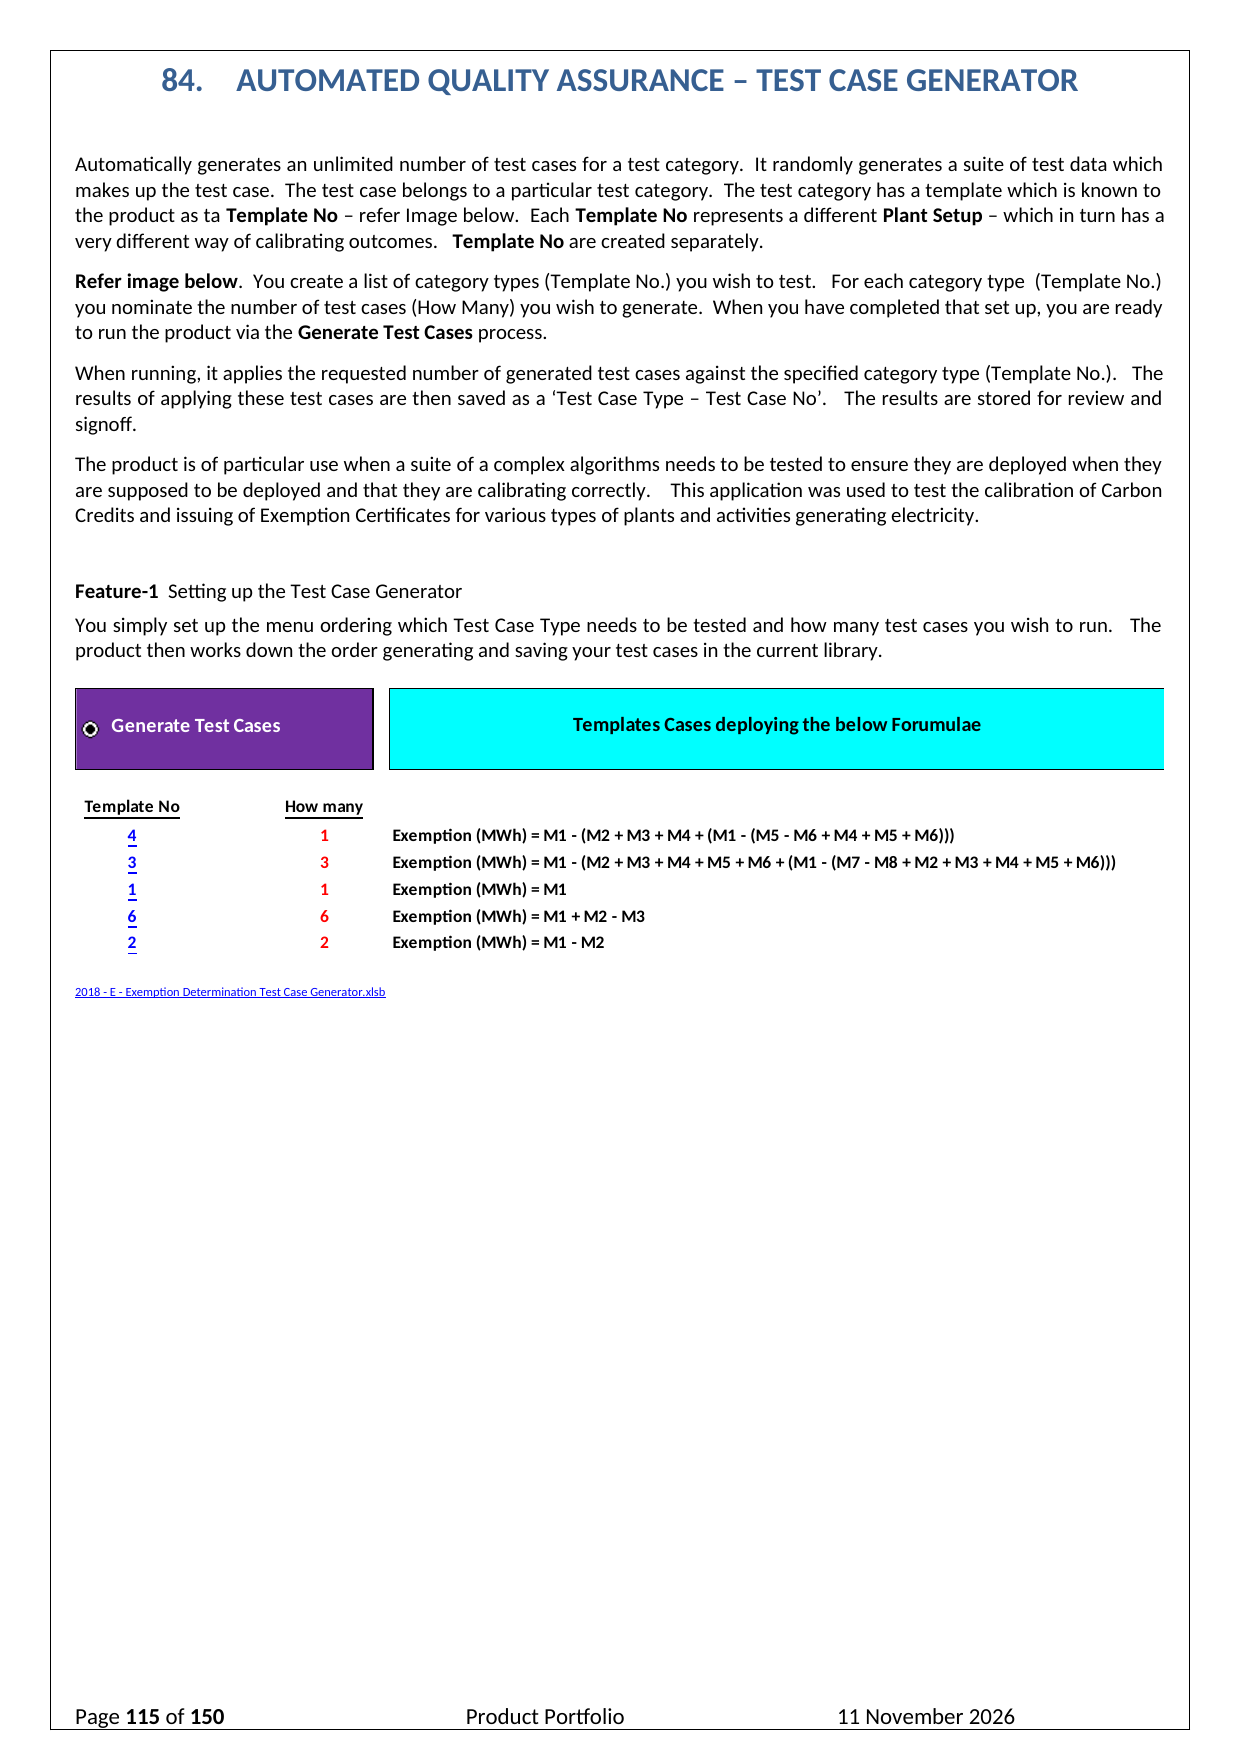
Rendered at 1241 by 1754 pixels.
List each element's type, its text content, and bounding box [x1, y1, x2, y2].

text You simply set up the menu ordering which Test Case Type needs to be tested and how many test cases you wish to run. The product then works down the order generating and saving your test cases in the current library. [75, 612, 1165, 663]
text When running, it applies the requested number of generated test cases against the specified category type (Template No.). The results of applying these test cases are then saved as a ‘Test Case Type – Test Case No’. The results are stored for review and signoff. [75, 360, 1165, 436]
text 2018 - E - Exemption Determination Test Case Generator.xlsb [75, 984, 1165, 999]
text The product is of particular use when a suite of a complex algorithms needs to be tested to ensure they are deployed when they are supposed to be deployed and that they are calibrating correctly. This application was used to test the calibration of Carbon Credits and issuing of Exemption Certificates for various types of plants and activities generating electricity. [75, 452, 1165, 528]
text Automatically generates an unlimited number of test cases for a test category. It randomly generates a suite of test data which makes up the test case. The test case belongs to a particular test category. The test category has a template which is known to the product as ta Template No – refer Image below. Each Template No represents a different Plant Setup – which in turn has a very different way of calibrating outcomes. Template No are created separately. [75, 152, 1165, 253]
subtitle AUTOMATED QUALITY ASSURANCE – TEST CASE GENERATOR [75, 59, 1165, 100]
text Feature-1 Setting up the Test Case Generator [75, 579, 1165, 604]
text Refer image below. You create a list of category types (Template No.) you wish to test. For each category type (Template No.) you nominate the number of test cases (How Many) you wish to generate. When you have completed that set up, you are ready to run the product via the Generate Test Cases process. [75, 268, 1165, 345]
